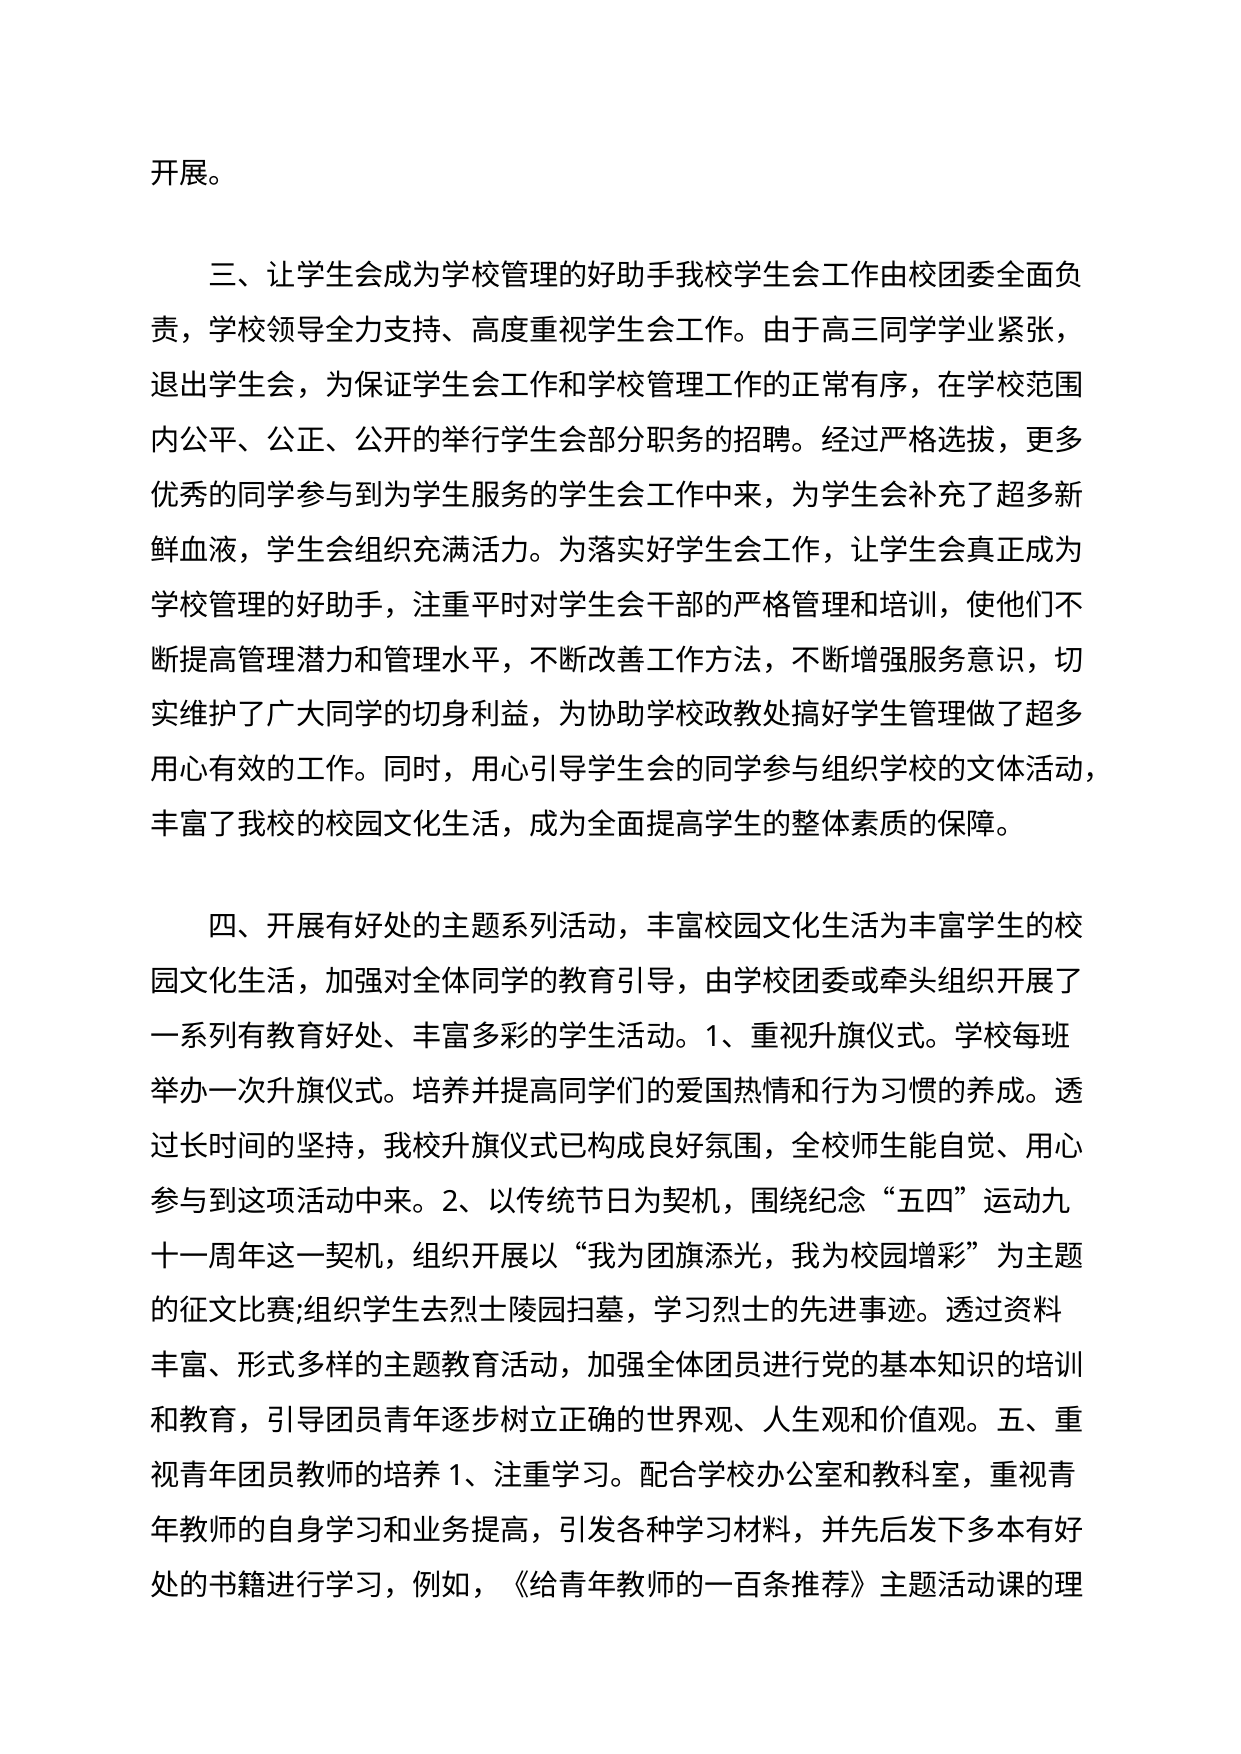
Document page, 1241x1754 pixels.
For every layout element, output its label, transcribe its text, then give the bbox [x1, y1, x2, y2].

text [150, 902, 1090, 1604]
text 三、让学生会成为学校管理的好助手我校学生会工作由校团委全面负责，学校领导全力支持、高度重视学生会工作。由于高三同学学业紧张，退出学生会，为保证学生会工作和学校管理工作的正常有序，在学校范围内公平、公正、公开的举行学生会部分职务的招聘。经过严格选拔，更多优秀的同学参与到为学生服务的学生会工作中来，为学生会补充了超多新鲜血液，学生会组织充满活力。为落实好学生会工作，让学生会真正成为学校管理的好助手，注重平时对学生会干部的严格管理和培训，使他们不断提高管理潜力和管理水平，不断改善工作方法，不断增强服务意识，切实维护了广大同学的切身利益，为协助学校政教处搞好学生管理做了超多用心有效的工作。同时，用心引导学生会的同学参与组织学校的文体活动，丰富了我校的校园文化生活，成为全面提高学生的整体素质的保障。 [150, 252, 1090, 843]
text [150, 150, 1090, 192]
